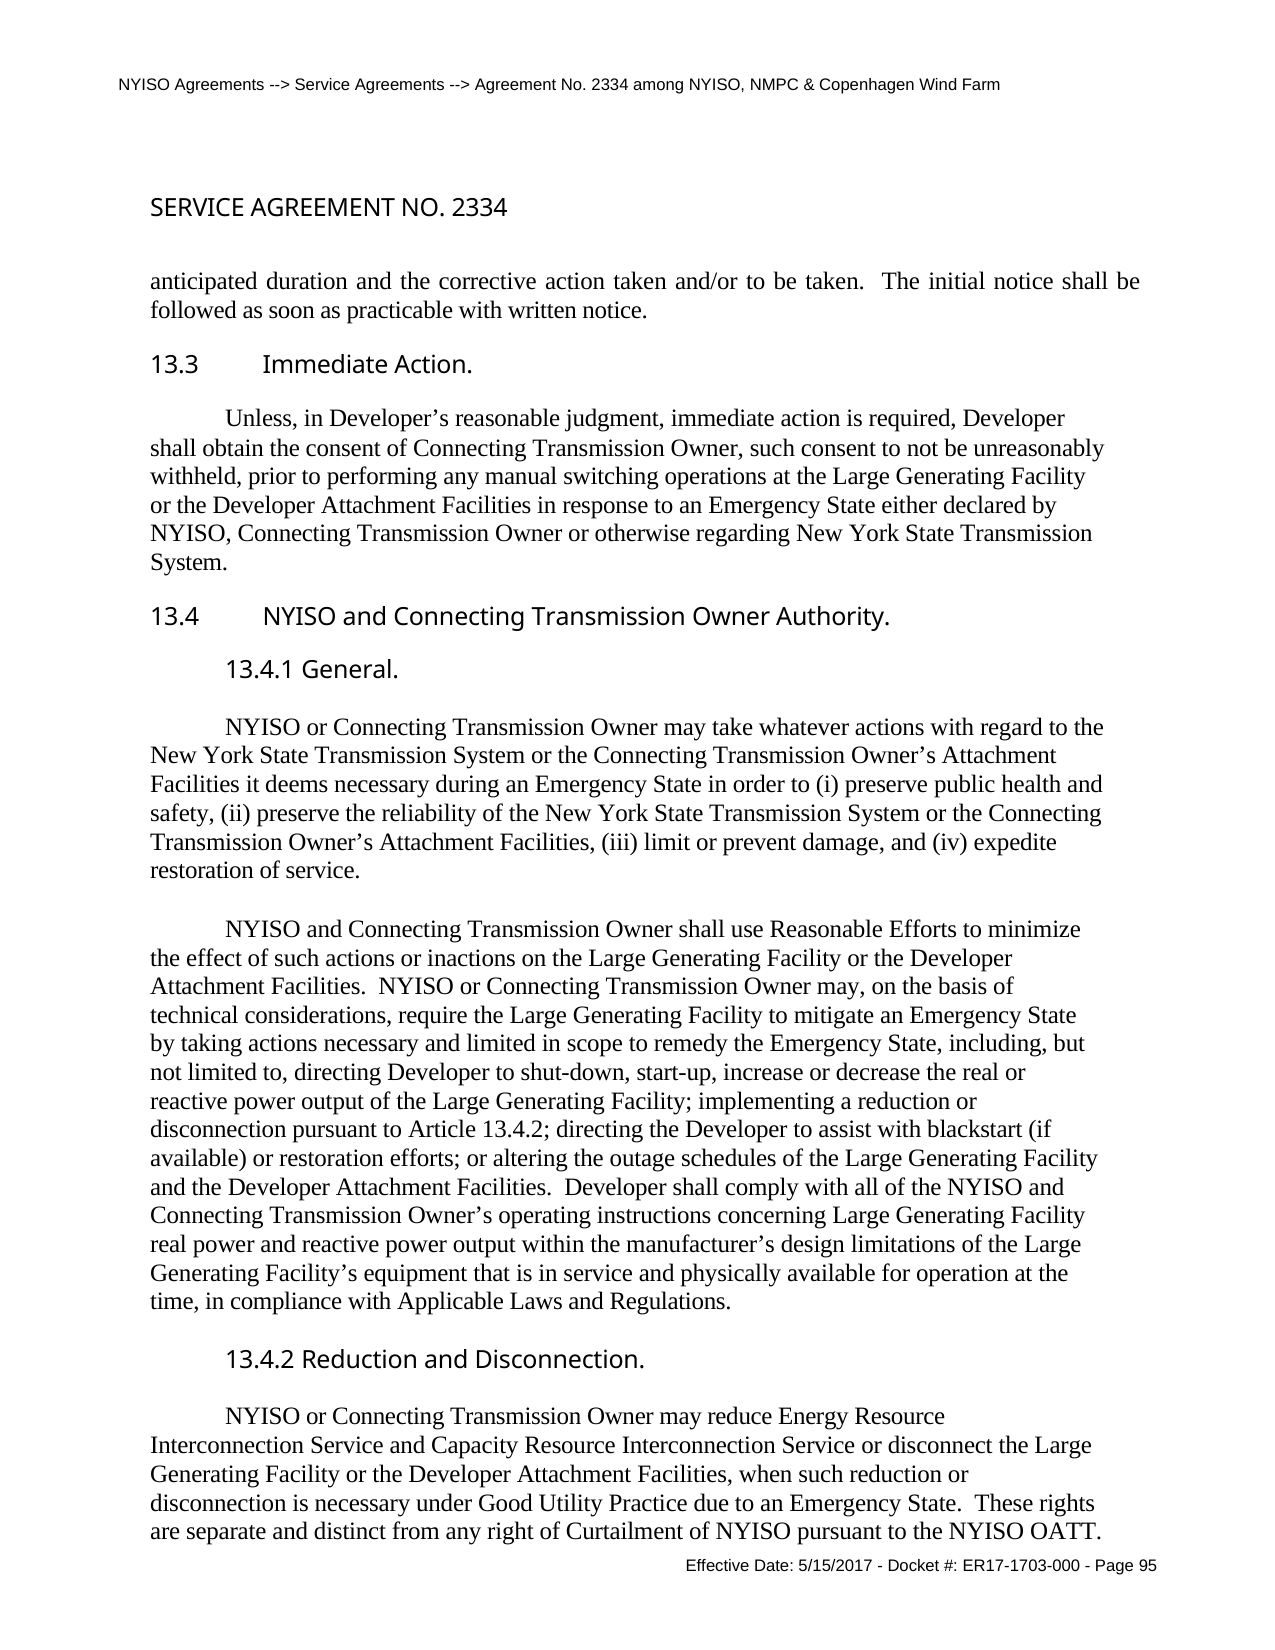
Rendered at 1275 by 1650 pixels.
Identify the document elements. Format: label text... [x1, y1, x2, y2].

text NYISO or Connecting Transmission Owner may take whatever actions with regard to the New York State Transmission System or the Connecting Transmission Owner’s Attachment Facilities it deems necessary during an Emergency State in order to (i) preserve public health and safety, (ii) preserve the reliability of the New York State Transmission System or the Connecting Transmission Owner’s Attachment Facilities, (iii) limit or prevent damage, and (iv) expedite restoration of service. [150, 712, 1143, 885]
text 13.4.2 Reduction and Disconnection. [225, 1345, 1275, 1374]
text NYISO and Connecting Transmission Owner shall use Reasonable Efforts to minimize the effect of such actions or inactions on the Large Generating Facility or the Developer Attachment Facilities. NYISO or Connecting Transmission Owner may, on the basis of technical considerations, require the Large Generating Facility to mitigate an Emergency State by taking actions necessary and limited in scope to remedy the Emergency State, including, but not limited to, directing Developer to shut-down, start-up, increase or decrease the real or reactive power output of the Large Generating Facility; implementing a reduction or disconnection pursuant to Article 13.4.2; directing the Developer to assist with blackstart (if available) or restoration efforts; or altering the outage schedules of the Large Generating Facility and the Developer Attachment Facilities. Developer shall comply with all of the NYISO and Connecting Transmission Owner’s operating instructions concerning Large Generating Facility real power and reactive power output within the manufacturer’s design limitations of the Large Generating Facility’s equipment that is in service and physically available for operation at the time, in compliance with Applicable Laws and Regulations. [150, 914, 1138, 1315]
text 13.3 Immediate Action. [150, 351, 1275, 380]
text SERVICE AGREEMENT NO. 2334 [150, 193, 1275, 222]
text Unless, in Developer’s reasonable judgment, immediate action is required, Developer [225, 404, 1275, 432]
text NYISO or Connecting Transmission Owner may reduce Energy Resource [225, 1401, 1275, 1430]
text anticipated duration and the corrective action taken and/or to be taken. The initial notice shall be followed as soon as practicable with written notice. [150, 266, 1141, 324]
text 13.4.1 General. [150, 656, 1275, 685]
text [150, 1431, 1141, 1546]
text shall obtain the consent of Connecting Transmission Owner, such consent to not be unreasonably withheld, prior to performing any manual switching operations at the Large Generating Facility or the Developer Attachment Facilities in response to an Emergency State either declared by NYISO, Connecting Transmission Owner or otherwise regarding New York State Transmission System. [150, 433, 1144, 576]
text 13.4 NYISO and Connecting Transmission Owner Authority. [150, 602, 1275, 631]
